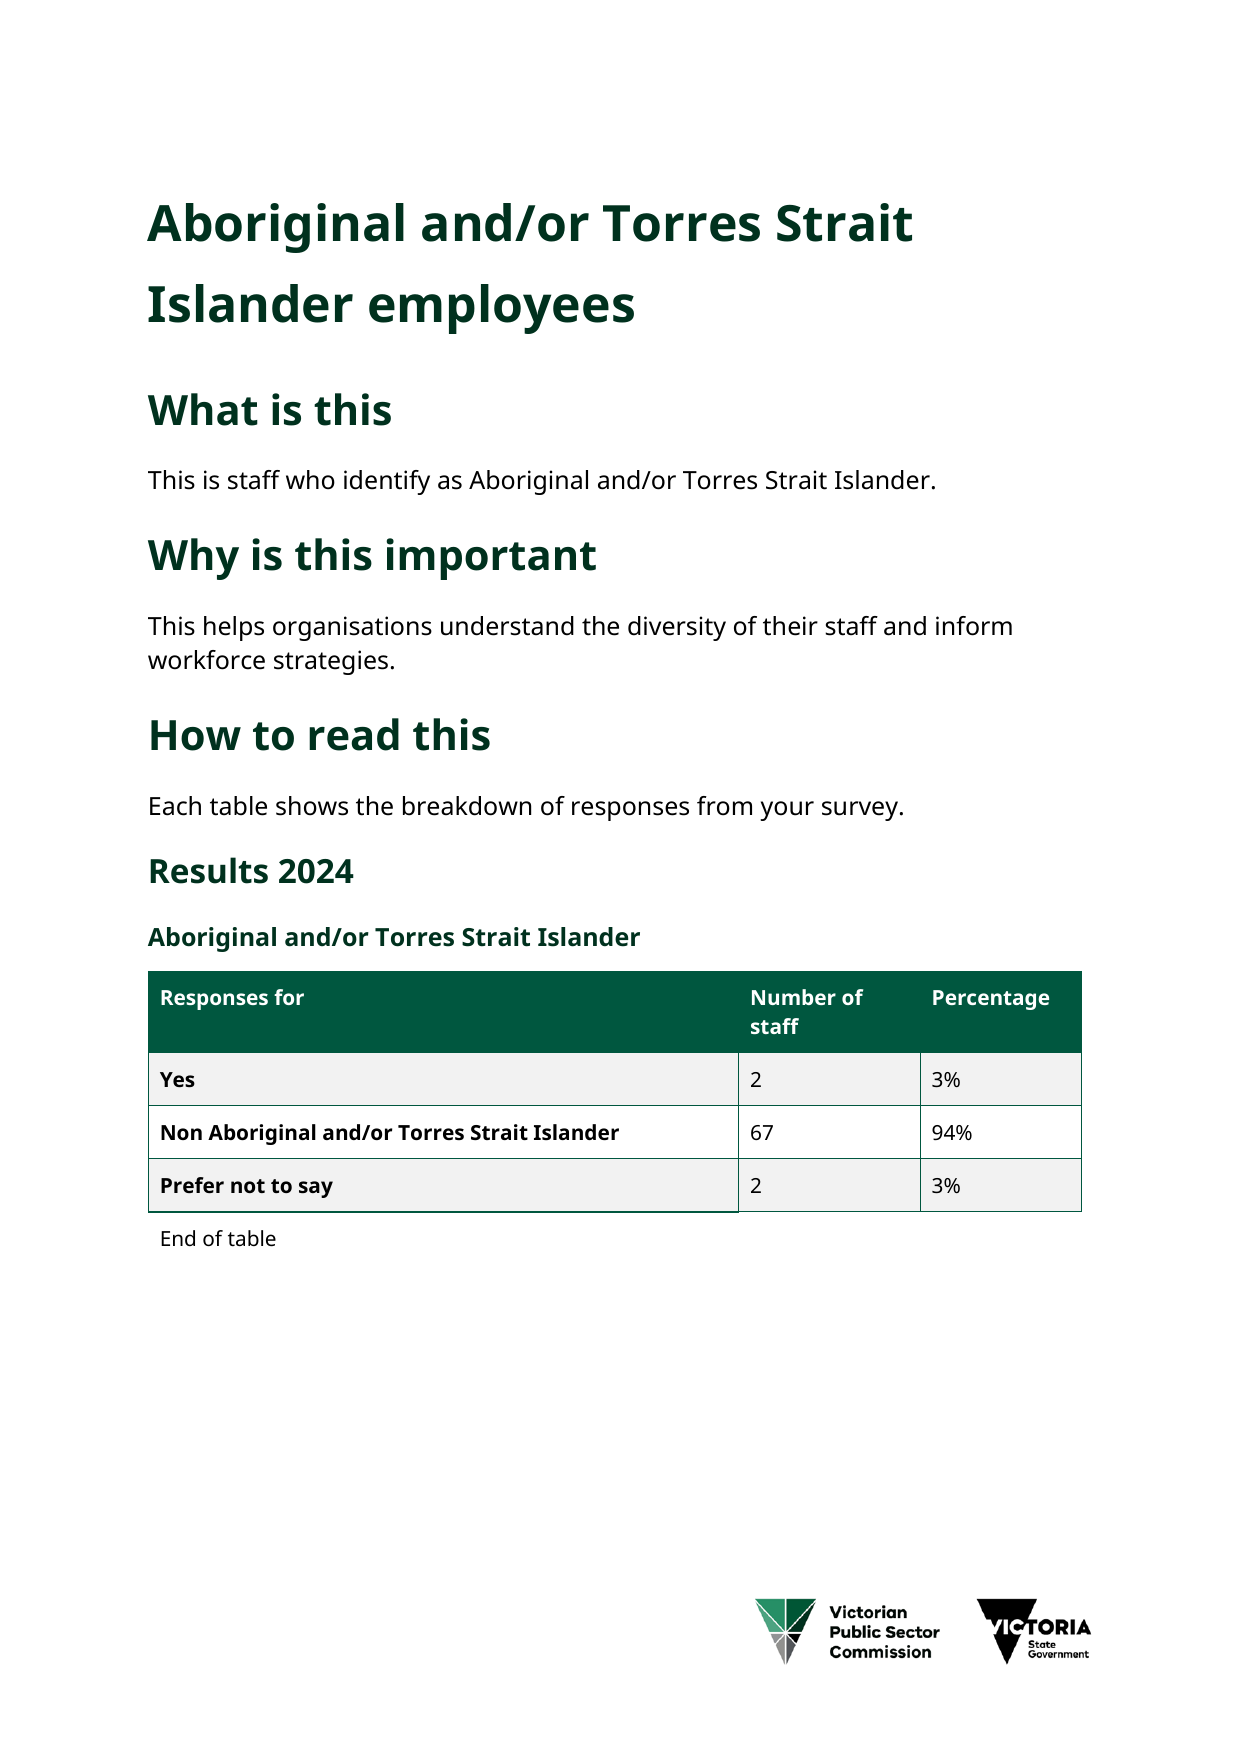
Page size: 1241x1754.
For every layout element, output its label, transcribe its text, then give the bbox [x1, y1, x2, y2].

subtitle Aboriginal and/or Torres Strait Islander [148, 919, 1092, 953]
subtitle Aboriginal and/or Torres Strait Islander employees [148, 188, 1092, 338]
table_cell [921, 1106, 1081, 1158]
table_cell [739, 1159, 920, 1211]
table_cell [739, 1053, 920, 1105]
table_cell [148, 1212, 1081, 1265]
text This helps organisations understand the diversity of their staff and inform workforce strategies. [148, 609, 1092, 677]
subtitle Why is this important [148, 526, 1092, 583]
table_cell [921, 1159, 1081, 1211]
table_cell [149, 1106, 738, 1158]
subtitle How to read this [148, 706, 1092, 763]
subtitle What is this [148, 380, 1092, 437]
picture [754, 1598, 1093, 1666]
text Each table shows the breakdown of responses from your survey. [148, 789, 1092, 823]
text This is staff who identify as Aboriginal and/or Torres Strait Islander. [148, 463, 1092, 497]
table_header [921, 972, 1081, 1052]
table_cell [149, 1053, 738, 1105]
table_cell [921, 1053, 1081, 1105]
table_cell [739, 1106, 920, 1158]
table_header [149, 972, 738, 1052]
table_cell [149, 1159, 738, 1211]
subtitle Results 2024 [148, 848, 1092, 893]
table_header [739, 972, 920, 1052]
